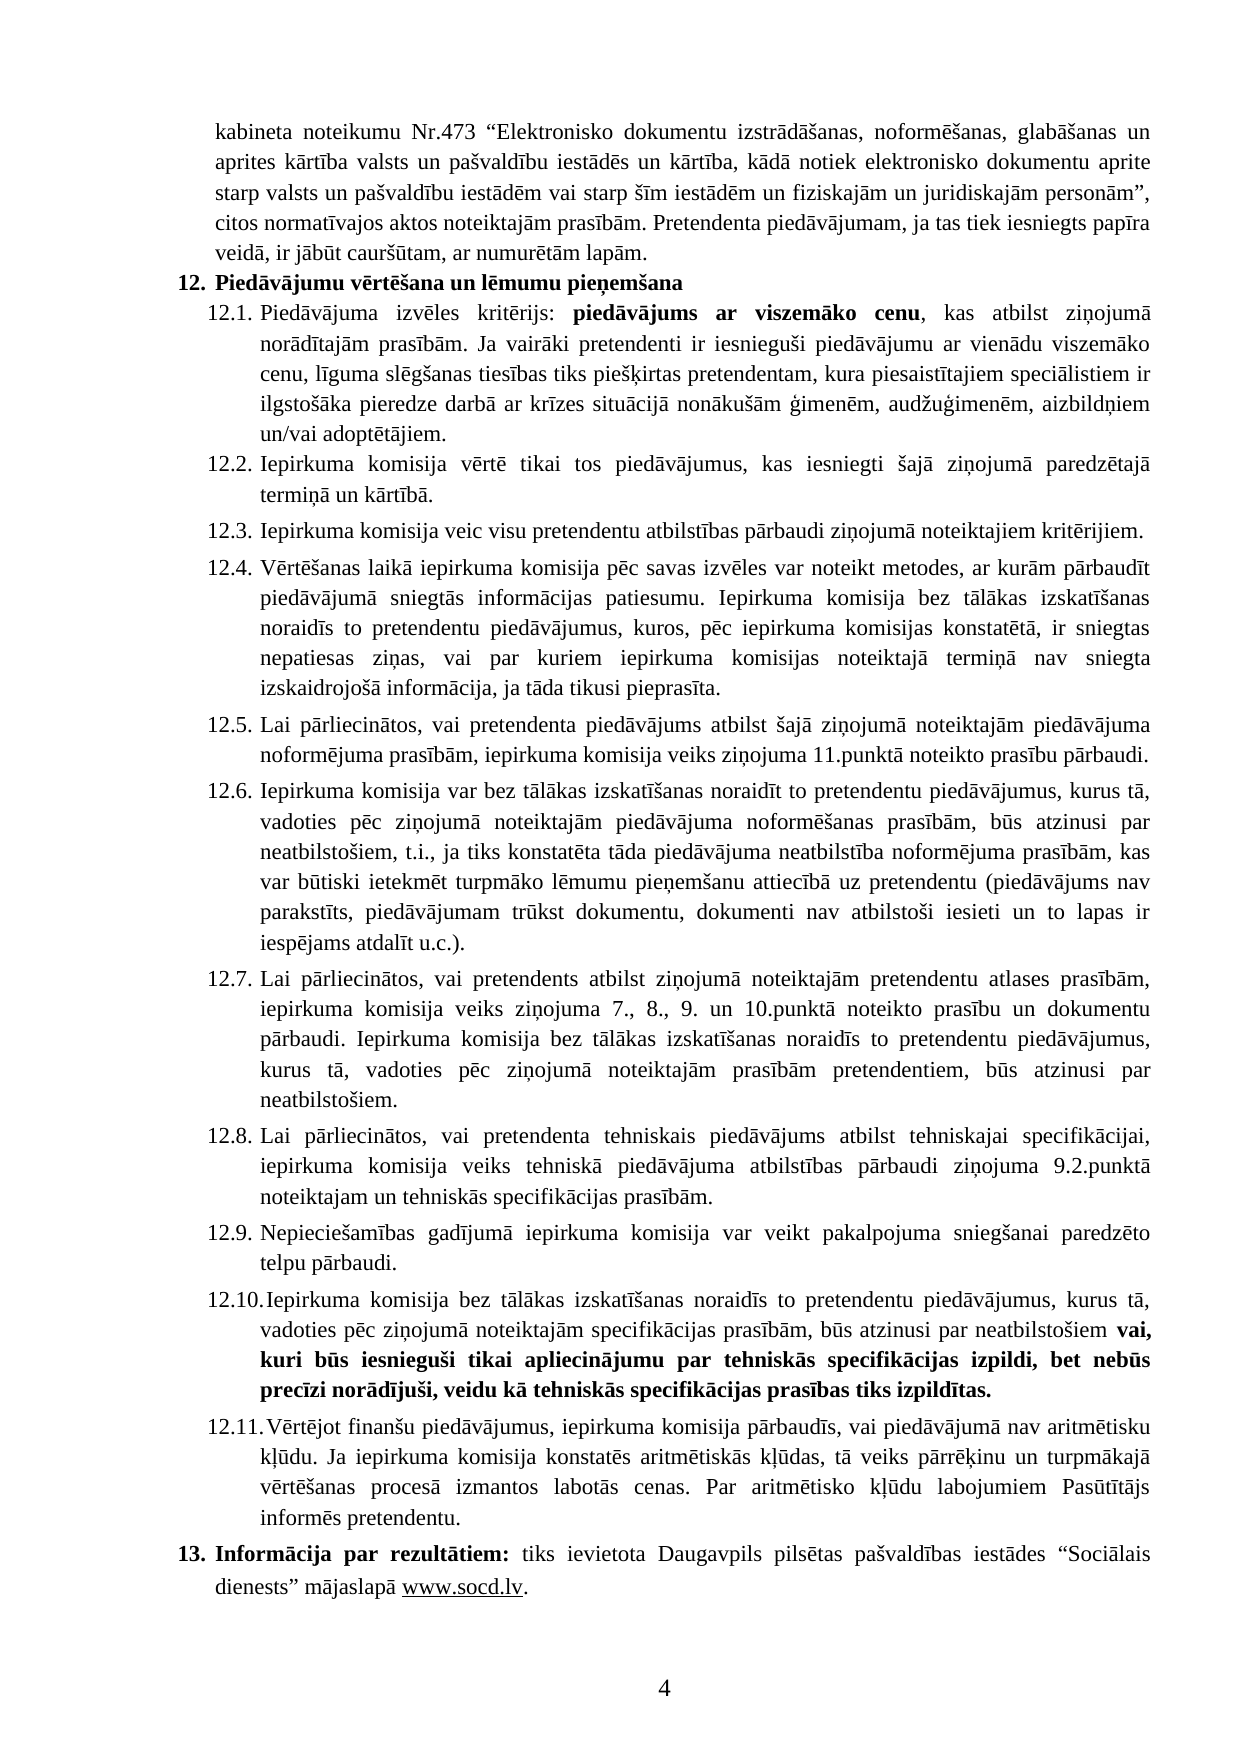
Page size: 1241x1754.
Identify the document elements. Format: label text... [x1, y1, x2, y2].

list Lai pārliecinātos, vai pretendenta piedāvājums atbilst šajā ziņojumā noteiktajām piedāvājuma noformējuma prasībām, iepirkuma komisija veiks ziņojuma 11.punktā noteikto prasību pārbaudi. [207, 711, 1152, 767]
list Piedāvājuma izvēles kritērijs: piedāvājums ar viszemāko cenu, kas atbilst ziņojumā norādītajām prasībām. Ja vairāki pretendenti ir iesnieguši piedāvājumu ar vienādu viszemāko cenu, līguma slēgšanas tiesības tiks piešķirtas pretendentam, kura piesaistītajiem speciālistiem ir ilgstošāka pieredze darbā ar krīzes situācijā nonākušām ģimenēm, audžuģimenēm, aizbildņiem un/vai adoptētājiem. [207, 299, 1152, 447]
list Iepirkuma komisija var bez tālākas izskatīšanas noraidīt to pretendentu piedāvājumus, kurus tā, vadoties pēc ziņojumā noteiktajām piedāvājuma noformēšanas prasībām, būs atzinusi par neatbilstošiem, t.i., ja tiks konstatēta tāda piedāvājuma neatbilstība noformējuma prasībām, kas var būtiski ietekmēt turpmāko lēmumu pieņemšanu attiecībā uz pretendentu (piedāvājums nav parakstīts, piedāvājumam trūkst dokumentu, dokumenti nav atbilstoši iesieti un to lapas ir iespējams atdalīt u.c.). [207, 777, 1152, 955]
list Lai pārliecinātos, vai pretendents atbilst ziņojumā noteiktajām pretendentu atlases prasībām, iepirkuma komisija veiks ziņojuma 7., 8., 9. un 10.punktā noteikto prasību un dokumentu pārbaudi. Iepirkuma komisija bez tālākas izskatīšanas noraidīs to pretendentu piedāvājumus, kurus tā, vadoties pēc ziņojumā noteiktajām prasībām pretendentiem, būs atzinusi par neatbilstošiem. [207, 965, 1152, 1112]
list Vērtējot finanšu piedāvājumus, iepirkuma komisija pārbaudīs, vai piedāvājumā nav aritmētisku kļūdu. Ja iepirkuma komisija konstatēs aritmētiskās kļūdas, tā veiks pārrēķinu un turpmākajā vērtēšanas procesā izmantos labotās cenas. Par aritmētisko kļūdu labojumiem Pasūtītājs informēs pretendentu. [207, 1413, 1152, 1530]
list Informācija par rezultātiem: tiks ievietota Daugavpils pilsētas pašvaldības iestādes “Sociālais dienests” mājaslapā www.socd.lv. [177, 1540, 1152, 1599]
list Iepirkuma komisija vērtē tikai tos piedāvājumus, kas iesniegti šajā ziņojumā paredzētajā termiņā un kārtībā. [207, 450, 1152, 507]
list Lai pārliecinātos, vai pretendenta tehniskais piedāvājums atbilst tehniskajai specifikācijai, iepirkuma komisija veiks tehniskā piedāvājuma atbilstības pārbaudi ziņojuma 9.2.punktā noteiktajam un tehniskās specifikācijas prasībām. [207, 1122, 1152, 1209]
list Iepirkuma komisija veic visu pretendentu atbilstības pārbaudi ziņojumā noteiktajiem kritērijiem. [207, 517, 1152, 543]
list Iepirkuma komisija bez tālākas izskatīšanas noraidīs to pretendentu piedāvājumus, kurus tā, vadoties pēc ziņojumā noteiktajām specifikācijas prasībām, būs atzinusi par neatbilstošiem vai, kuri būs iesnieguši tikai apliecinājumu par tehniskās specifikācijas izpildi, bet nebūs precīzi norādījuši, veidu kā tehniskās specifikācijas prasības tiks izpildītas. [207, 1286, 1152, 1403]
list Vērtēšanas laikā iepirkuma komisija pēc savas izvēles var noteikt metodes, ar kurām pārbaudīt piedāvājumā sniegtās informācijas patiesumu. Iepirkuma komisija bez tālākas izskatīšanas noraidīs to pretendentu piedāvājumus, kuros, pēc iepirkuma komisijas konstatētā, ir sniegtas nepatiesas ziņas, vai par kuriem iepirkuma komisijas noteiktajā termiņā nav sniegta izskaidrojošā informācija, ja tāda tikusi pieprasīta. [207, 553, 1152, 701]
list Nepieciešamības gadījumā iepirkuma komisija var veikt pakalpojuma sniegšanai paredzēto telpu pārbaudi. [207, 1219, 1152, 1276]
list Piedāvājumu vērtēšana un lēmumu pieņemšana [177, 269, 1152, 296]
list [177, 118, 1152, 265]
